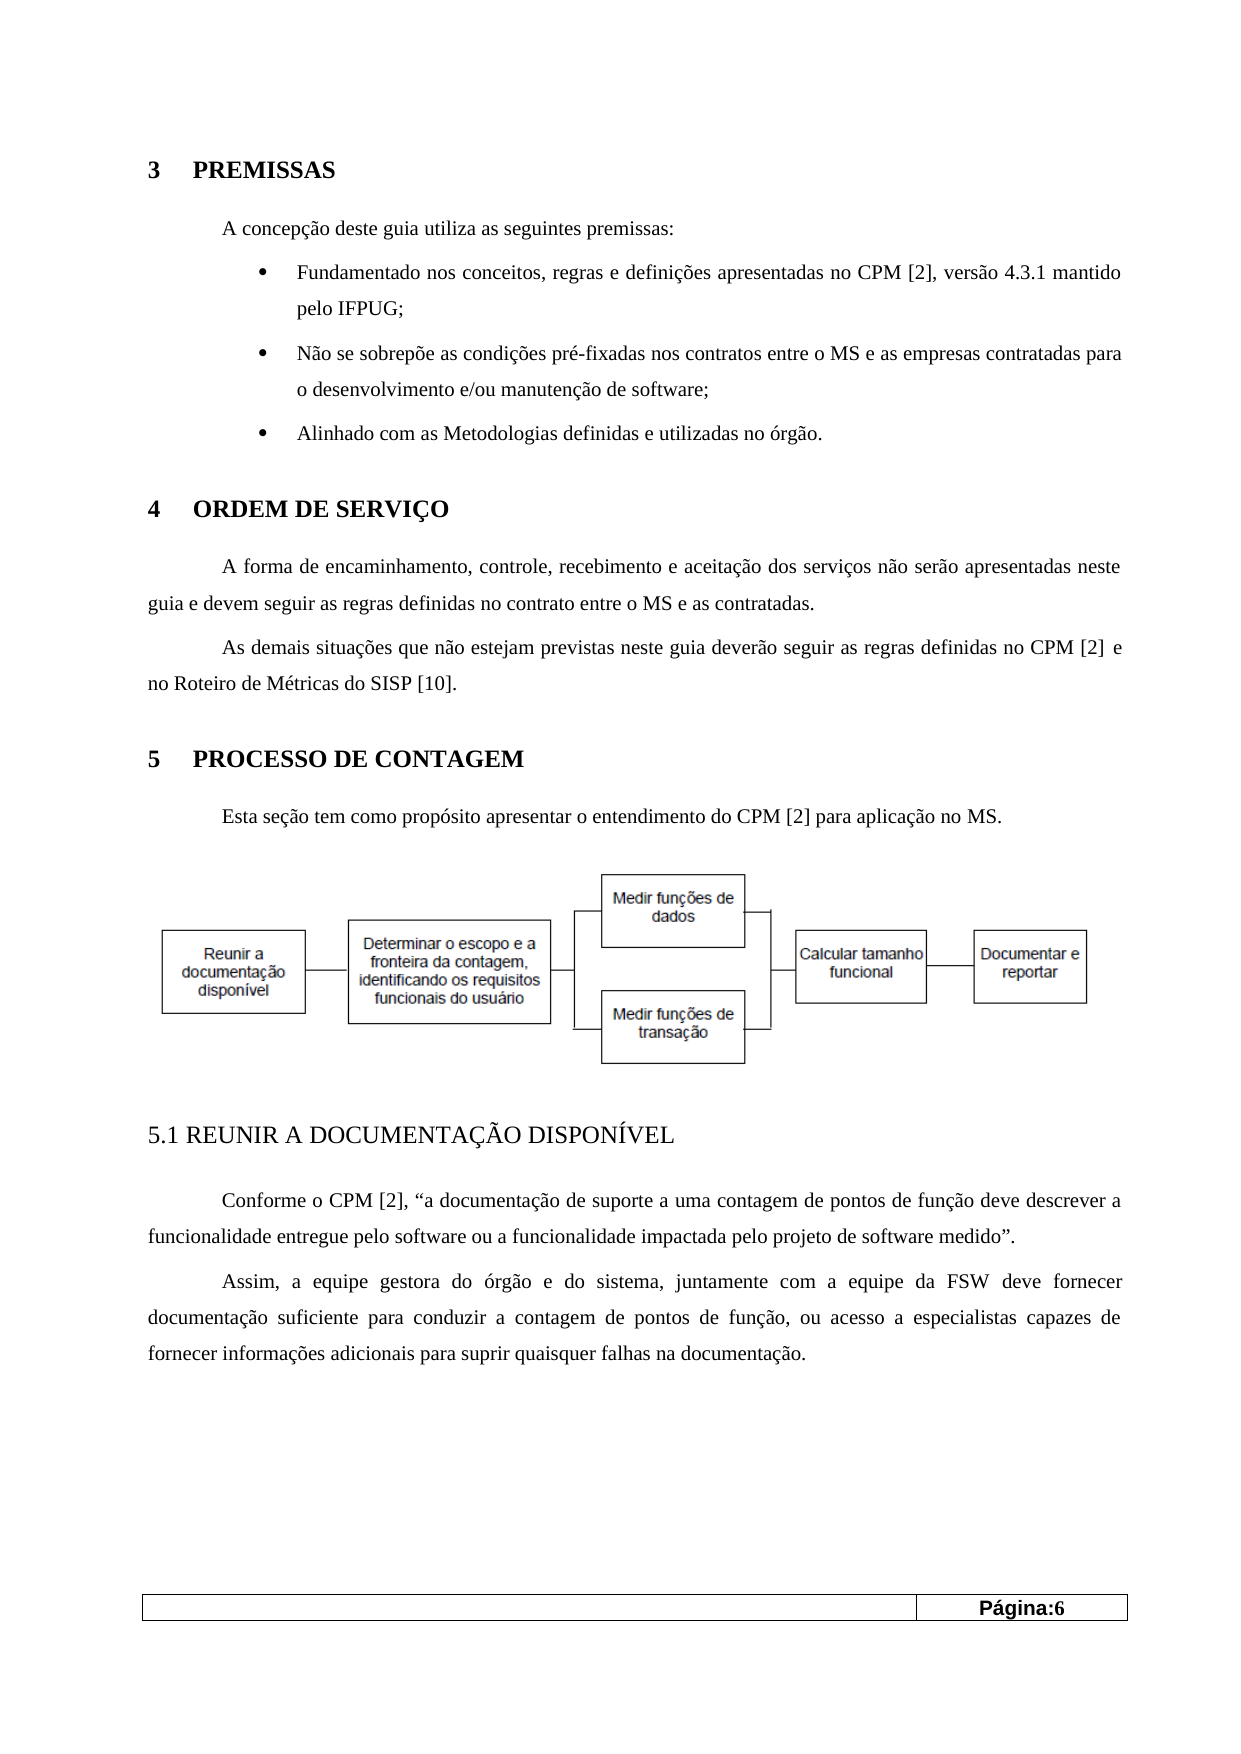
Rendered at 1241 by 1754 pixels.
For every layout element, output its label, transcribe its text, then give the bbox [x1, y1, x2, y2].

subtitle Processo de contagem [148, 744, 1122, 773]
text Assim, a equipe gestora do órgão e do sistema, juntamente com a equipe da FSW deve fornecer documentação suficiente para conduzir a contagem de pontos de função, ou acesso a especialistas capazes de fornecer informações adicionais para suprir quaisquer falhas na documentação. [148, 1268, 1122, 1365]
text As demais situações que não estejam previstas neste guia deverão seguir as regras definidas no CPM [2] e no Roteiro de Métricas do SISP [10]. [148, 635, 1122, 695]
list Alinhado com as Metodologias definidas e utilizadas no órgão. [259, 421, 1122, 445]
list Fundamentado nos conceitos, regras e definições apresentadas no CPM [2], versão 4.3.1 mantido pelo IFPUG; [259, 260, 1122, 320]
subtitle Ordem de Serviço [148, 494, 1122, 523]
text Conforme o CPM [2], “a documentação de suporte a uma contagem de pontos de função deve descrever a funcionalidade entregue pelo software ou a funcionalidade impactada pelo projeto de software medido”. [148, 1188, 1122, 1248]
subtitle Reunir a documentação disponível [148, 1120, 1122, 1149]
list Não se sobrepõe as condições pré-fixadas nos contratos entre o MS e as empresas contratadas para o desenvolvimento e/ou manutenção de software; [259, 340, 1122, 401]
text A forma de encaminhamento, controle, recebimento e aceitação dos serviços não serão apresentadas neste guia e devem seguir as regras definidas no contrato entre o MS e as contratadas. [148, 554, 1122, 614]
text Esta seção tem como propósito apresentar o entendimento do CPM [2] para aplicação no MS. [148, 804, 1122, 828]
subtitle Premissas [148, 156, 1122, 184]
text A concepção deste guia utiliza as seguintes premissas: [148, 216, 1122, 240]
